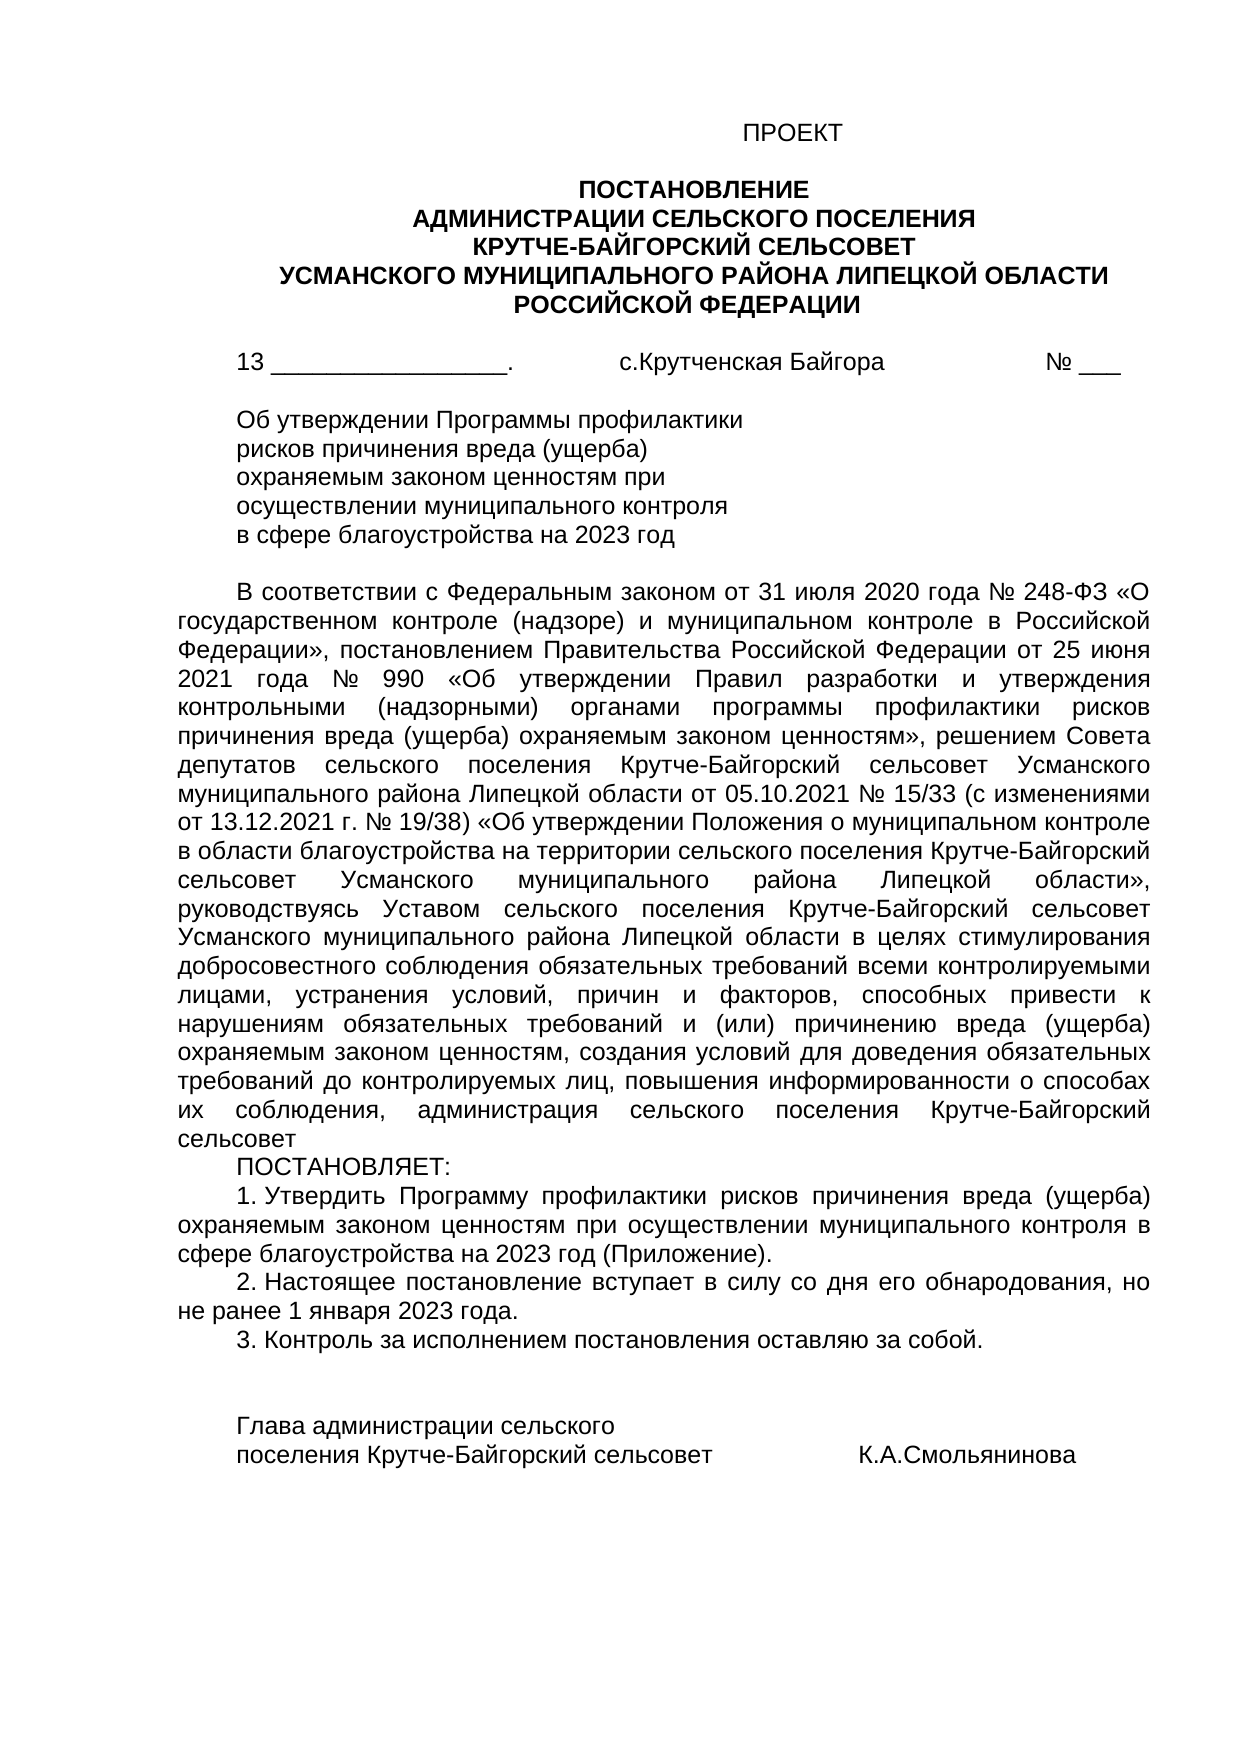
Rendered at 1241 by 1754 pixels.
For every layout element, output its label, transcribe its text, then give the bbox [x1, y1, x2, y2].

text осуществлении муниципального контроля [177, 491, 1152, 520]
text ПРОЕКТ [177, 118, 1152, 147]
text рисков причинения вреда (ущерба) [177, 434, 1152, 462]
text ПОСТАНОВЛЕНИЕ [177, 175, 1152, 204]
text 3. Контроль за исполнением постановления оставляю за собой. [177, 1325, 1152, 1354]
text В соответствии с Федеральным законом от 31 июля 2020 года № 248-ФЗ «О государственном контроле (надзоре) и муниципальном контроле в Российской Федерации», постановлением Правительства Российской Федерации от 25 июня 2021 года № 990 «Об утверждении Правил разработки и утверждения контрольными (надзорными) органами программы профилактики рисков причинения вреда (ущерба) охраняемым законом ценностям», решением Совета депутатов сельского поселения Крутче-Байгорский сельсовет Усманского муниципального района Липецкой области от 05.10.2021 № 15/33 (с изменениями от 13.12.2021 г. № 19/38) «Об утверждении Положения о муниципальном контроле в области благоустройства на территории сельского поселения Крутче-Байгорский сельсовет Усманского муниципального района Липецкой области», руководствуясь Уставом сельского поселения Крутче-Байгорский сельсовет Усманского муниципального района Липецкой области в целях стимулирования добросовестного соблюдения обязательных требований всеми контролируемыми лицами, устранения условий, причин и факторов, способных привести к нарушениям обязательных требований и (или) причинению вреда (ущерба) охраняемым законом ценностям, создания условий для доведения обязательных требований до контролируемых лиц, повышения информированности о способах их соблюдения, администрация сельского поселения Крутче-Байгорский сельсовет [177, 577, 1152, 1152]
text КРУТЧЕ-БАЙГОРСКИЙ СЕЛЬСОВЕТ [177, 232, 1152, 261]
text Глава администрации сельского [177, 1411, 1152, 1440]
text РОССИЙСКОЙ ФЕДЕРАЦИИ [177, 290, 1152, 319]
text 2. Настоящее постановление вступает в силу со дня его обнародования, но не ранее 1 января 2023 года. [177, 1267, 1152, 1325]
text УСМАНСКОГО МУНИЦИПАЛЬНОГО РАЙОНА ЛИПЕЦКОЙ ОБЛАСТИ [177, 261, 1152, 290]
text 13 _________________. с.Крутченская Байгора № ___ [177, 347, 1152, 376]
text АДМИНИСТРАЦИИ СЕЛЬСКОГО ПОСЕЛЕНИЯ [177, 204, 1152, 232]
text 1. Утвердить Программу профилактики рисков причинения вреда (ущерба) охраняемым законом ценностям при осуществлении муниципального контроля в сфере благоустройства на 2023 год (Приложение). [177, 1181, 1152, 1267]
text Об утверждении Программы профилактики [177, 405, 1152, 434]
text ПОСТАНОВЛЯЕТ: [177, 1152, 1152, 1181]
text поселения Крутче-Байгорский сельсовет К.А.Смольянинова [177, 1440, 1152, 1469]
text охраняемым законом ценностям при [177, 462, 1152, 491]
text в сфере благоустройства на 2023 год [177, 520, 1152, 549]
